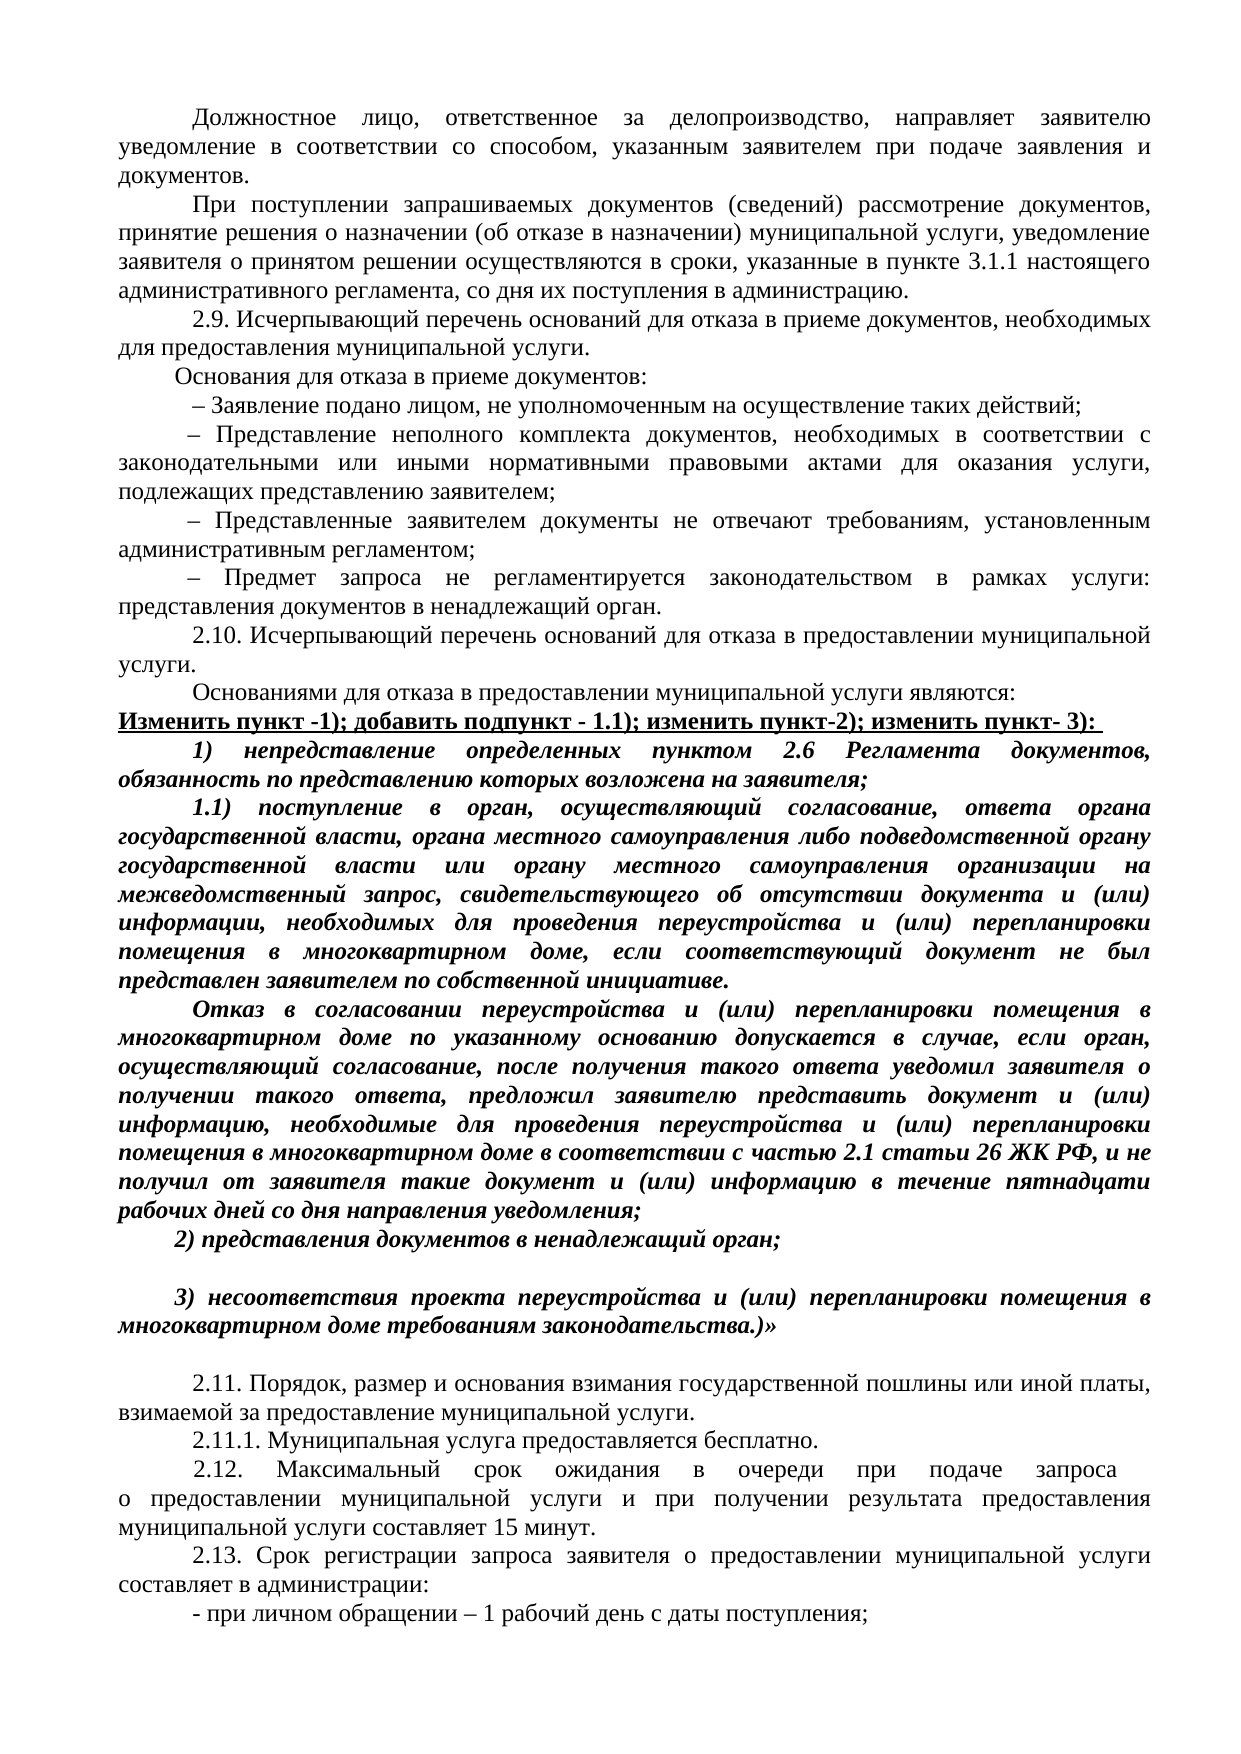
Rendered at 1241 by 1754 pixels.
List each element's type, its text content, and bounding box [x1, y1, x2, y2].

text 1) непредставление определенных пунктом 2.6 Регламента документов, обязанность по представлению которых возложена на заявителя; [118, 735, 1152, 792]
text Должностное лицо, ответственное за делопроизводство, направляет заявителю уведомление в соответствии со способом, указанным заявителем при подаче заявления и документов. [118, 102, 1152, 189]
title - при личном обращении – 1 рабочий день с даты поступления; [118, 1598, 1152, 1627]
text Основаниями для отказа в предоставлении муниципальной услуги являются: [118, 677, 1152, 706]
text При поступлении запрашиваемых документов (сведений) рассмотрение документов, принятие решения о назначении (об отказе в назначении) муниципальной услуги, уведомление заявителя о принятом решении осуществляются в сроки, указанные в пункте 3.1.1 настоящего административного регламента, со дня их поступления в администрацию. [118, 189, 1152, 304]
title 2.13. Срок регистрации запроса заявителя о предоставлении муниципальной услуги составляет в администрации: [118, 1540, 1152, 1598]
text 2.12. Максимальный срок ожидания в очереди при подаче запроса о предоставлении муниципальной услуги и при получении результата предоставления муниципальной услуги составляет 15 минут. [118, 1454, 1152, 1540]
text 1.1) поступление в орган, осуществляющий согласование, ответа органа государственной власти, органа местного самоуправления либо подведомственной органу государственной власти или органу местного самоуправления организации на межведомственный запрос, свидетельствующего об отсутствии документа и (или) информации, необходимых для проведения переустройства и (или) перепланировки помещения в многоквартирном доме, если соответствующий документ не был представлен заявителем по собственной инициативе. [118, 792, 1152, 994]
text – Заявление подано лицом, не уполномоченным на осуществление таких действий; [123, 390, 1152, 419]
text 3) несоответствия проекта переустройства и (или) перепланировки помещения в многоквартирном доме требованиям законодательства.)» [118, 1282, 1152, 1339]
text 2.10. Исчерпывающий перечень оснований для отказа в предоставлении муниципальной услуги. [118, 620, 1152, 677]
text 2) представления документов в ненадлежащий орган; [118, 1224, 1152, 1252]
text – Представленные заявителем документы не отвечают требованиям, установленным административным регламентом; [118, 505, 1152, 562]
text 2.11. Порядок, размер и основания взимания государственной пошлины или иной платы, взимаемой за предоставление муниципальной услуги. [118, 1368, 1152, 1425]
text Отказ в согласовании переустройства и (или) перепланировки помещения в многоквартирном доме по указанному основанию допускается в случае, если орган, осуществляющий согласование, после получения такого ответа уведомил заявителя о получении такого ответа, предложил заявителю представить документ и (или) информацию, необходимые для проведения переустройства и (или) перепланировки помещения в многоквартирном доме в соответствии с частью 2.1 статьи 26 ЖК РФ, и не получил от заявителя такие документ и (или) информацию в течение пятнадцати рабочих дней со дня направления уведомления; [118, 994, 1152, 1224]
text – Предмет запроса не регламентируется законодательством в рамках услуги: представления документов в ненадлежащий орган. [118, 562, 1152, 620]
text Изменить пункт -1); добавить подпункт - 1.1); изменить пункт-2); изменить пункт- 3): [118, 706, 1152, 735]
text 2.11.1. Муниципальная услуга предоставляется бесплатно. [118, 1425, 1152, 1454]
text 2.9. Исчерпывающий перечень оснований для отказа в приеме документов, необходимых для предоставления муниципальной услуги. [118, 304, 1152, 361]
text Основания для отказа в приеме документов: [118, 361, 1152, 390]
text – Представление неполного комплекта документов, необходимых в соответствии с законодательными или иными нормативными правовыми актами для оказания услуги, подлежащих представлению заявителем; [118, 419, 1152, 505]
